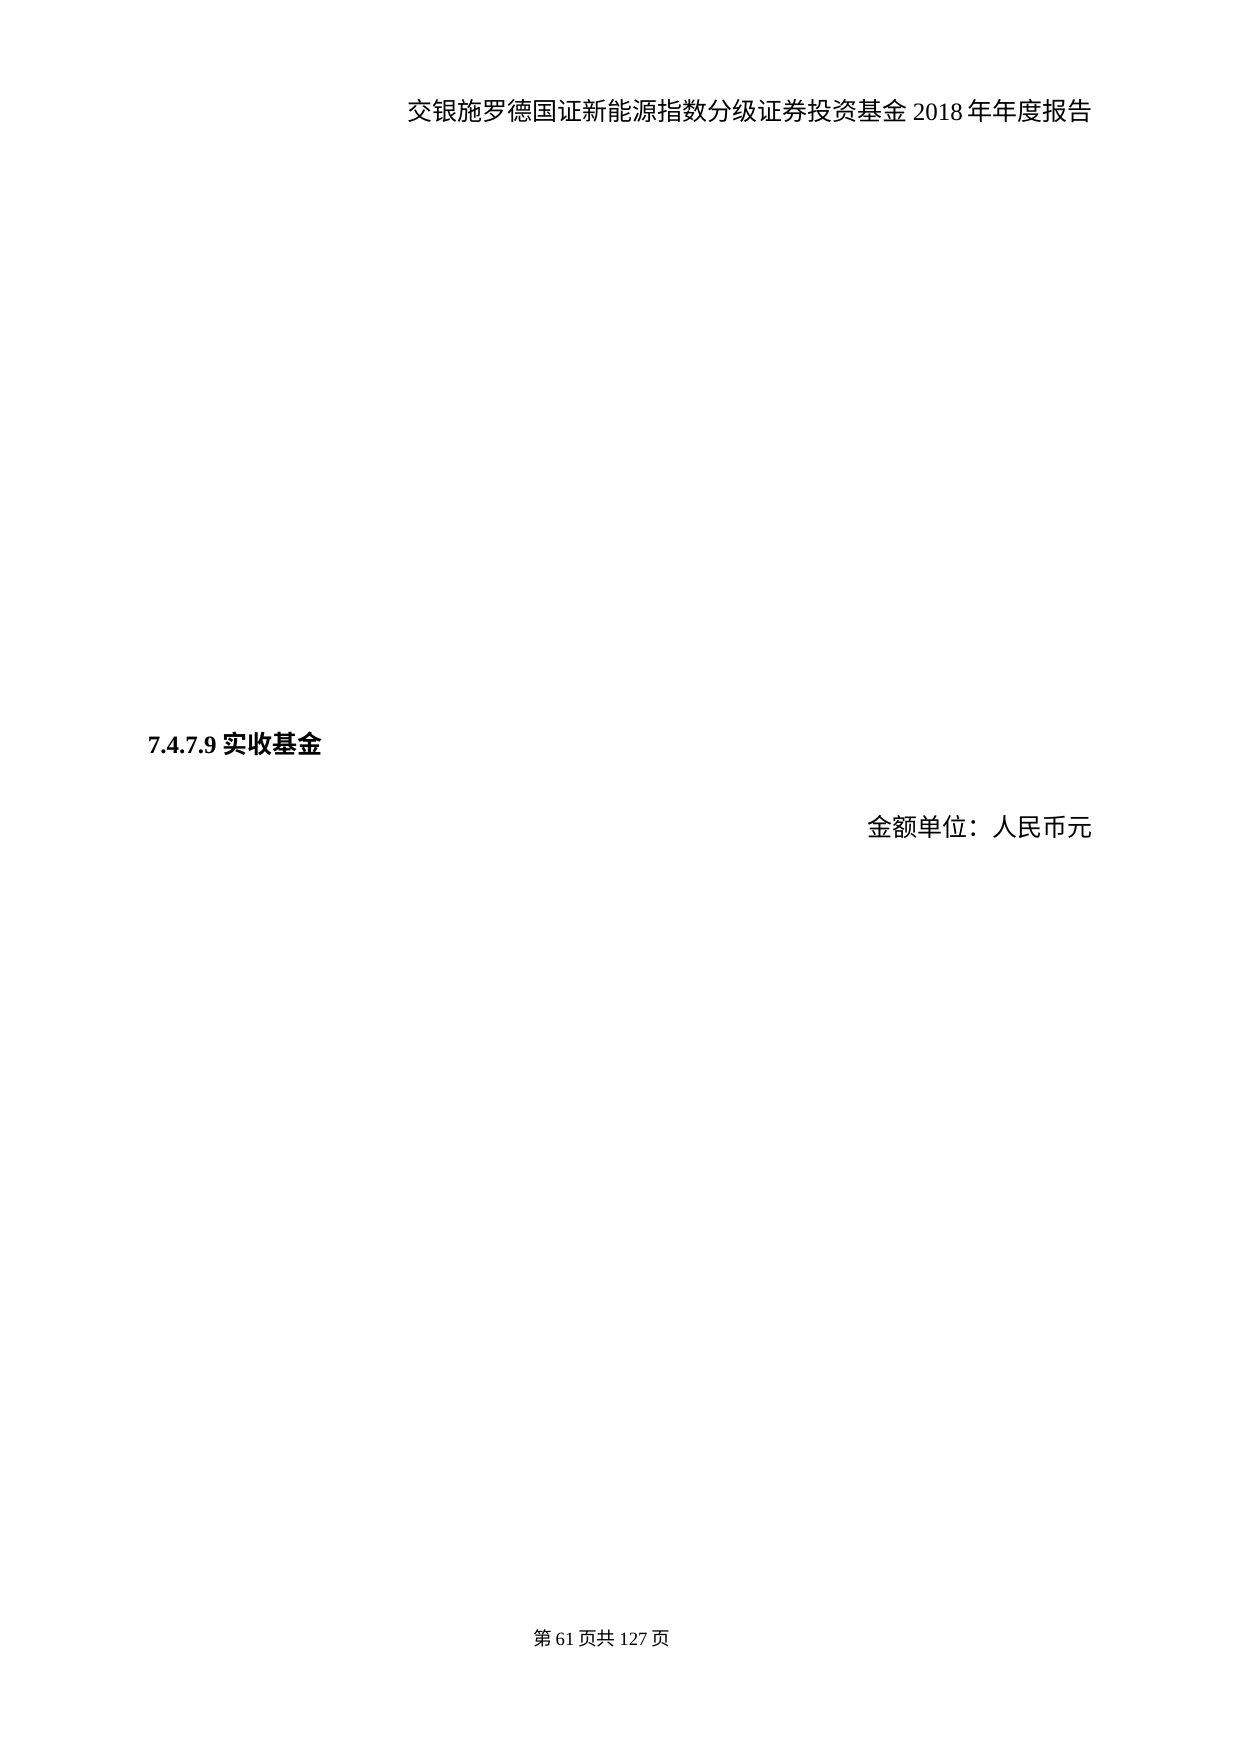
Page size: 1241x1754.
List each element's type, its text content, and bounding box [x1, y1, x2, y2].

text 7.4.7.9 实收基金 [148, 710, 1092, 775]
text 金额单位：人民币元 [148, 793, 1092, 858]
